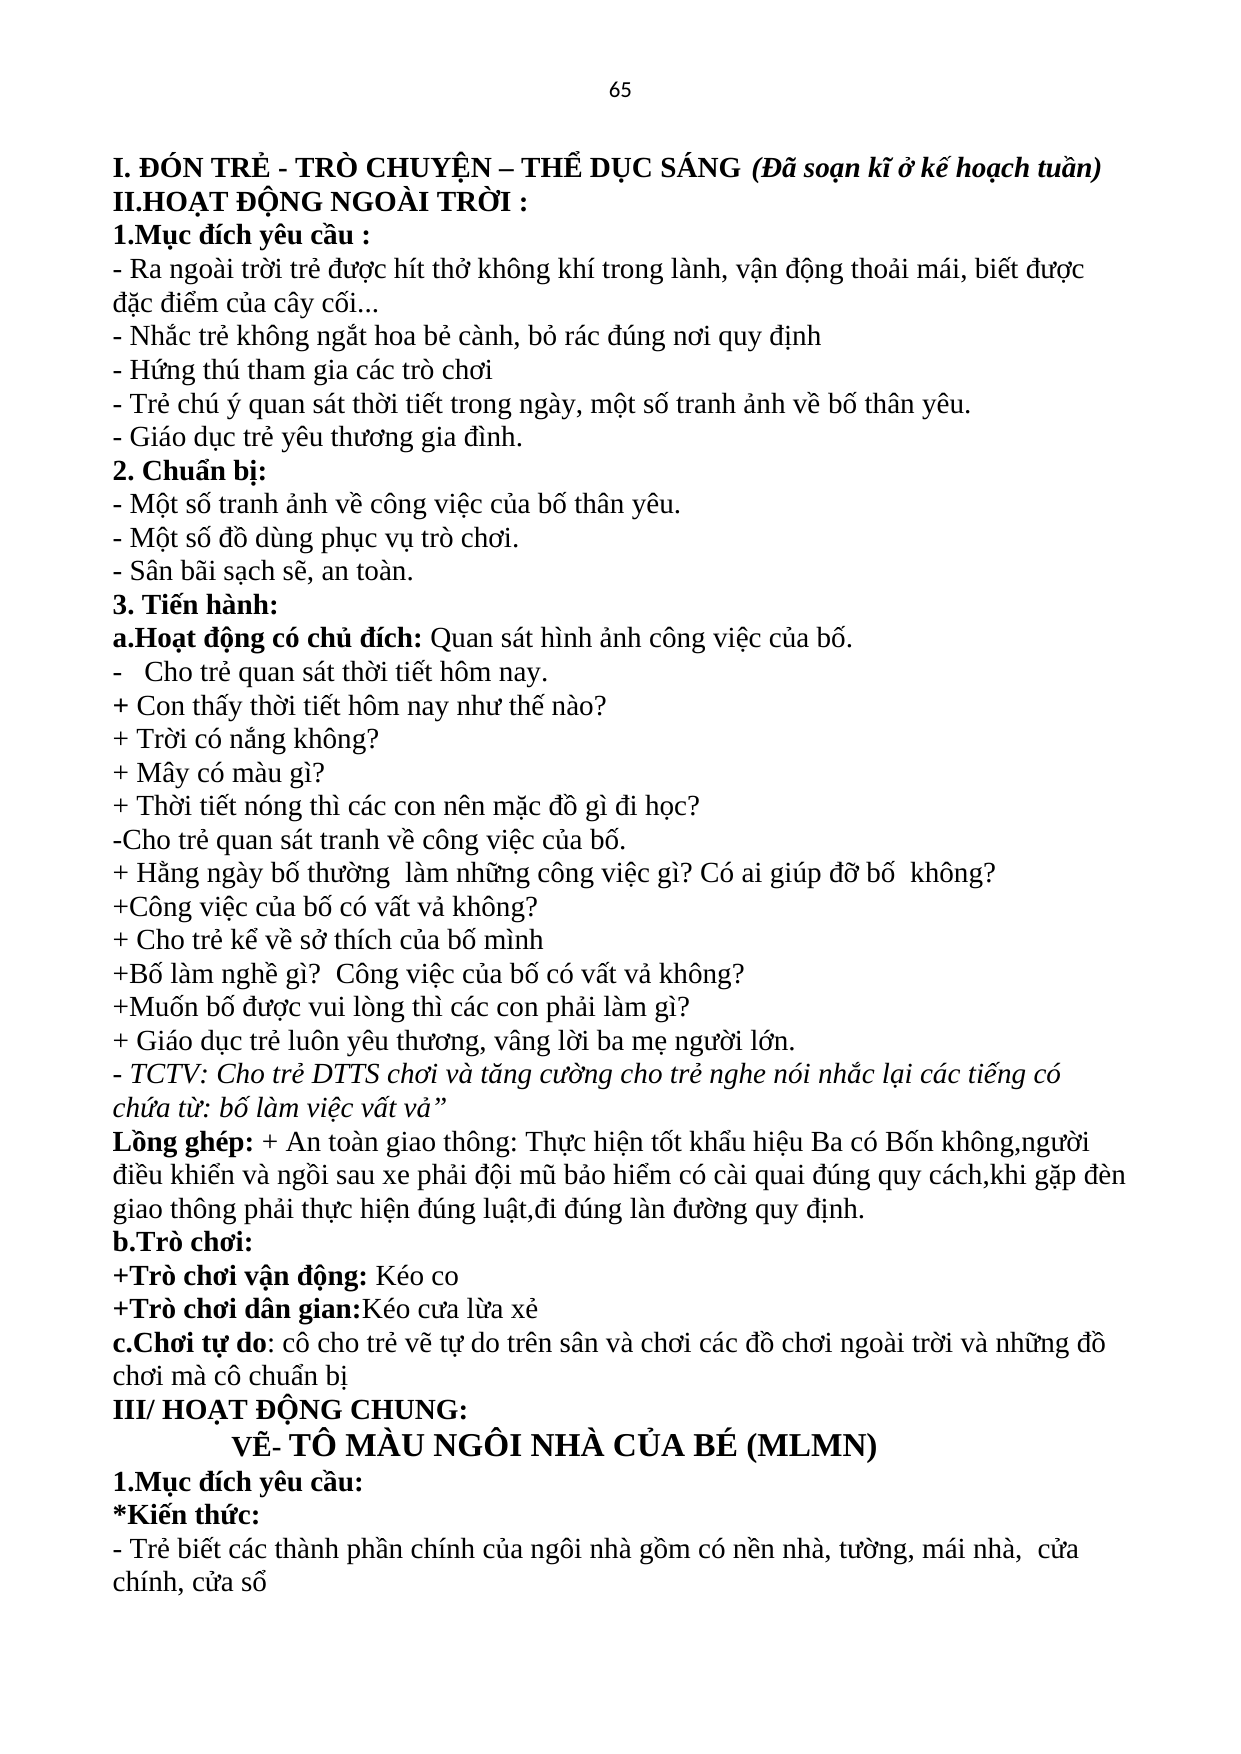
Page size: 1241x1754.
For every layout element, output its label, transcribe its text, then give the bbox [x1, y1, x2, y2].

text +Trò chơi dân gian:Kéo cưa lừa xẻ [112, 1291, 1128, 1325]
text *Kiến thức: [112, 1497, 1128, 1531]
text II.HOẠT ĐỘNG NGOÀI TRỜI : [112, 183, 1128, 217]
text +Muốn bố được vui lòng thì các con phải làm gì? [112, 989, 1128, 1023]
text + Con thấy thời tiết hôm nay như thế nào? [112, 688, 1128, 721]
text 2. Chuẩn bị: [112, 453, 1128, 486]
text - Trẻ chú ý quan sát thời tiết trong ngày, một số tranh ảnh về bố thân yêu. [112, 386, 1128, 419]
text +Trò chơi vận động: Kéo co [112, 1258, 1128, 1291]
text I. ĐÓN TRẺ - TRÒ CHUYỆN – THỂ DỤC SÁNG (Đã soạn kĩ ở kế hoạch tuần) [112, 150, 1128, 183]
text +Công việc của bố có vất vả không? [112, 889, 1128, 922]
text c.Chơi tự do: cô cho trẻ vẽ tự do trên sân và chơi các đồ chơi ngoài trời và những đồ chơi mà cô chuẩn bị [112, 1325, 1128, 1392]
text - Sân bãi sạch sẽ, an toàn. [112, 553, 1128, 587]
text + Giáo dục trẻ luôn yêu thương, vâng lời ba mẹ người lớn. [112, 1023, 1128, 1057]
text III/ HOẠT ĐỘNG CHUNG: [112, 1392, 1128, 1426]
text - Trẻ biết các thành phần chính của ngôi nhà gồm có nền nhà, tường, mái nhà, cửa chính, cửa sổ [112, 1531, 1128, 1598]
text + Cho trẻ kể về sở thích của bố mình [112, 922, 1128, 956]
text - Cho trẻ quan sát thời tiết hôm nay. [112, 654, 1128, 688]
text + Hằng ngày bố thường làm những công việc gì? Có ai giúp đỡ bố không? [112, 855, 1128, 889]
text - Nhắc trẻ không ngắt hoa bẻ cành, bỏ rác đúng nơi quy định [112, 318, 1128, 352]
text + Thời tiết nóng thì các con nên mặc đồ gì đi học? [112, 788, 1128, 822]
text - Ra ngoài trời trẻ được hít thở không khí trong lành, vận động thoải mái, biết được đặc điểm của cây cối... [112, 251, 1128, 318]
text -Cho trẻ quan sát tranh về công việc của bố. [112, 822, 1128, 855]
text - Giáo dục trẻ yêu thương gia đình. [112, 419, 1128, 453]
list VẼ- TÔ MÀU NGÔI NHÀ CỦA BÉ (MLMN) [187, 1426, 1128, 1464]
text Lồng ghép: + An toàn giao thông: Thực hiện tốt khẩu hiệu Ba có Bốn không,người điều khiển và ngồi sau xe phải đội mũ bảo hiểm có cài quai đúng quy cách,khi gặp đèn giao thông phải thực hiện đúng luật,đi đúng làn đường quy định. [112, 1124, 1128, 1224]
text - Một số đồ dùng phục vụ trò chơi. [112, 520, 1128, 553]
text +Bố làm nghề gì? Công việc của bố có vất vả không? [112, 956, 1128, 989]
text - TCTV: Cho trẻ DTTS chơi và tăng cường cho trẻ nghe nói nhắc lại các tiếng có chứa từ: bố làm việc vất vả” [112, 1057, 1128, 1124]
text - Một số tranh ảnh về công việc của bố thân yêu. [112, 486, 1128, 520]
text + Mây có màu gì? [112, 755, 1128, 788]
text 3. Tiến hành: [112, 587, 1128, 621]
text - Hứng thú tham gia các trò chơi [112, 352, 1128, 386]
text b.Trò chơi: [112, 1224, 1128, 1258]
text a.Hoạt động có chủ đích: Quan sát hình ảnh công việc của bố. [112, 621, 1128, 654]
text + Trời có nắng không? [112, 721, 1128, 755]
text 1.Mục đích yêu cầu : [112, 217, 1128, 251]
text 1.Mục đích yêu cầu: [112, 1464, 1128, 1497]
